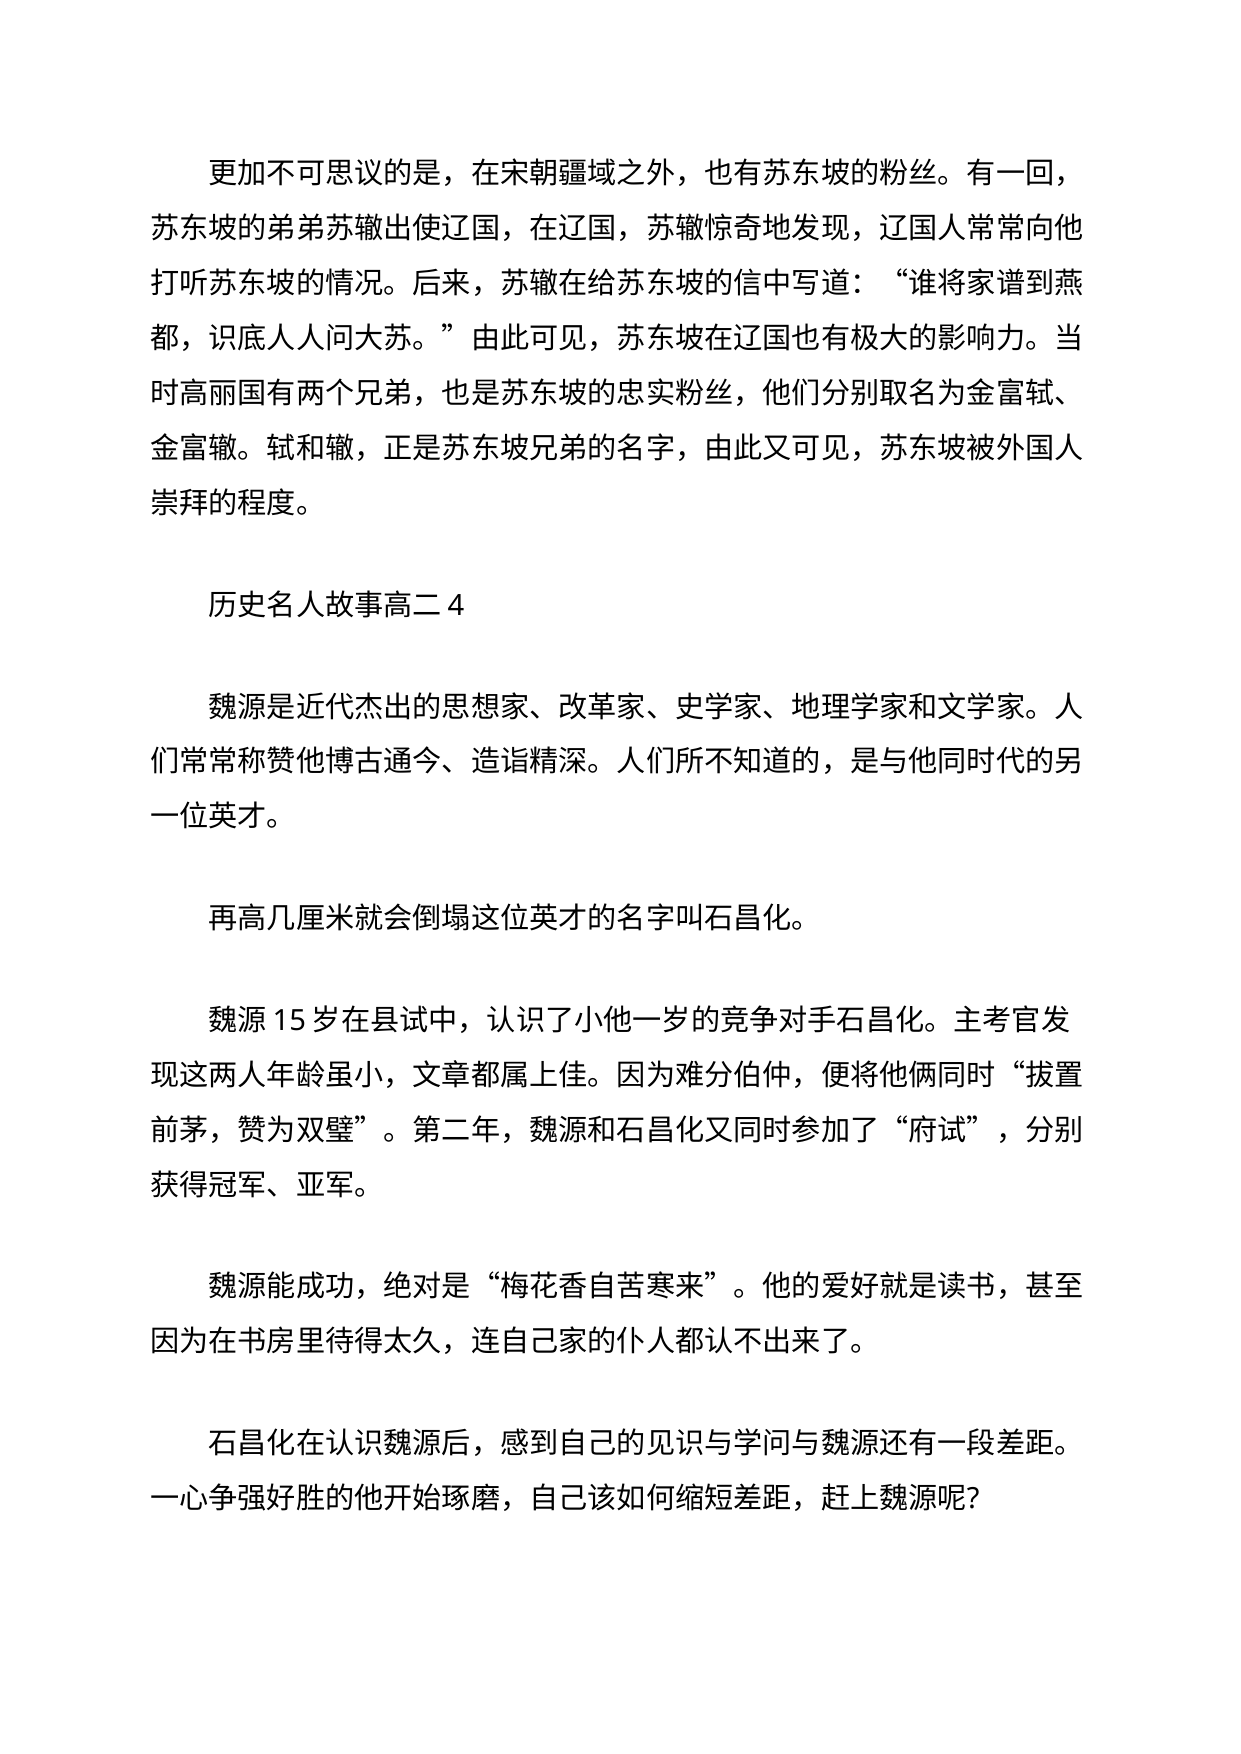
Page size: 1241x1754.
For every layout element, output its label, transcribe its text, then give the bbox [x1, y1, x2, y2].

text 历史名人故事高二4 [150, 581, 1090, 623]
text 石昌化在认识魏源后，感到自己的见识与学问与魏源还有一段差距。一心争强好胜的他开始琢磨，自己该如何缩短差距，赶上魏源呢? [150, 1420, 1090, 1517]
text 更加不可思议的是，在宋朝疆域之外，也有苏东坡的粉丝。有一回，苏东坡的弟弟苏辙出使辽国，在辽国，苏辙惊奇地发现，辽国人常常向他打听苏东坡的情况。后来，苏辙在给苏东坡的信中写道：“谁将家谱到燕都，识底人人问大苏。”由此可见，苏东坡在辽国也有极大的影响力。当时高丽国有两个兄弟，也是苏东坡的忠实粉丝，他们分别取名为金富轼、金富辙。轼和辙，正是苏东坡兄弟的名字，由此又可见，苏东坡被外国人崇拜的程度。 [150, 150, 1090, 522]
text 再高几厘米就会倒塌这位英才的名字叫石昌化。 [150, 895, 1090, 937]
text 魏源能成功，绝对是“梅花香自苦寒来”。他的爱好就是读书，甚至因为在书房里待得太久，连自己家的仆人都认不出来了。 [150, 1263, 1090, 1360]
text 魏源15岁在县试中，认识了小他一岁的竞争对手石昌化。主考官发现这两人年龄虽小，文章都属上佳。因为难分伯仲，便将他俩同时“拔置前茅，赞为双璧”。第二年，魏源和石昌化又同时参加了“府试”，分别获得冠军、亚军。 [150, 996, 1090, 1203]
text 魏源是近代杰出的思想家、改革家、史学家、地理学家和文学家。人们常常称赞他博古通今、造诣精深。人们所不知道的，是与他同时代的另一位英才。 [150, 683, 1090, 835]
